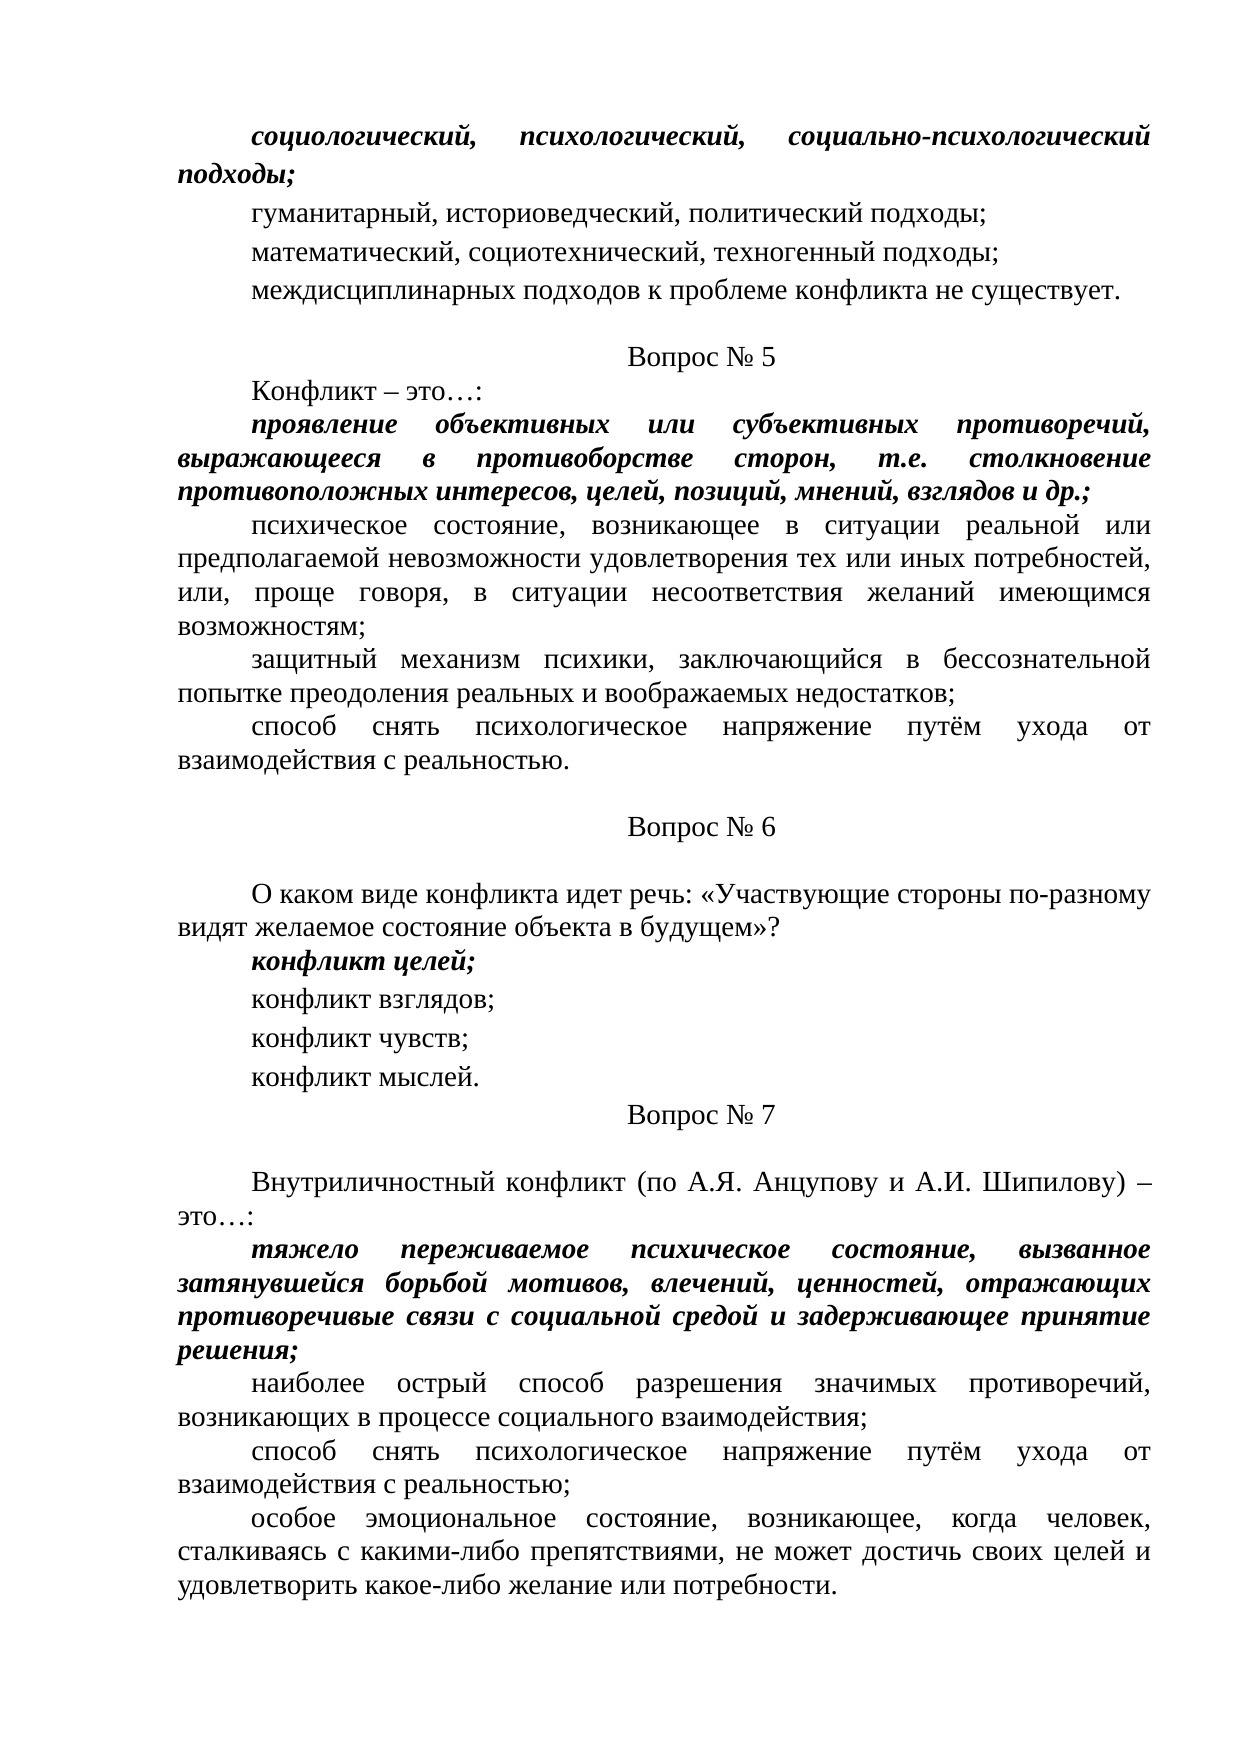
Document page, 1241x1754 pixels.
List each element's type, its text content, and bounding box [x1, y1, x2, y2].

text проявление объективных или субъективных противоречий, выражающееся в противоборстве сторон, т.е. столкновение противоположных интересов, целей, позиций, мнений, взглядов и др.; [177, 406, 1152, 507]
text математический, социотехнический, техногенный подходы; [177, 234, 1152, 267]
text тяжело переживаемое психическое состояние, вызванное затянувшейся борьбой мотивов, влечений, ценностей, отражающих противоречивые связи с социальной средой и задерживающее принятие решения; [177, 1231, 1152, 1366]
text конфликт взглядов; [177, 982, 1152, 1015]
text гуманитарный, историоведческий, политический подходы; [177, 195, 1152, 229]
text конфликт целей; [177, 943, 1152, 977]
text О каком виде конфликта идет речь: «Участвующие стороны по-разному видят желаемое состояние объекта в будущем»? [177, 876, 1152, 943]
text конфликт чувств; [177, 1020, 1152, 1054]
text защитный механизм психики, заключающийся в бессознательной попытке преодоления реальных и воображаемых недостатков; [177, 641, 1152, 708]
text психическое состояние, возникающее в ситуации реальной или предполагаемой невозможности удовлетворения тех или иных потребностей, или, проще говоря, в ситуации несоответствия желаний имеющимся возможностям; [177, 507, 1152, 641]
text Вопрос № 7 [177, 1097, 1152, 1131]
text Вопрос № 6 [177, 809, 1152, 842]
text социологический, психологический, социально-психологический подходы; [177, 118, 1152, 190]
text особое эмоциональное состояние, возникающее, когда человек, сталкиваясь с какими-либо препятствиями, не может достичь своих целей и удовлетворить какое-либо желание или потребности. [177, 1500, 1152, 1600]
text способ снять психологическое напряжение путём ухода от взаимодействия с реальностью; [177, 1433, 1152, 1500]
text междисциплинарных подходов к проблеме конфликта не существует. [177, 272, 1152, 306]
text конфликт мыслей. [177, 1059, 1152, 1092]
text Вопрос № 5 [177, 339, 1152, 373]
text наиболее острый способ разрешения значимых противоречий, возникающих в процессе социального взаимодействия; [177, 1366, 1152, 1433]
text Внутриличностный конфликт (по А.Я. Анцупову и А.И. Шипилову) – это…: [177, 1164, 1152, 1231]
text способ снять психологическое напряжение путём ухода от взаимодействия с реальностью. [177, 708, 1152, 775]
text Конфликт – это…: [177, 373, 1152, 406]
